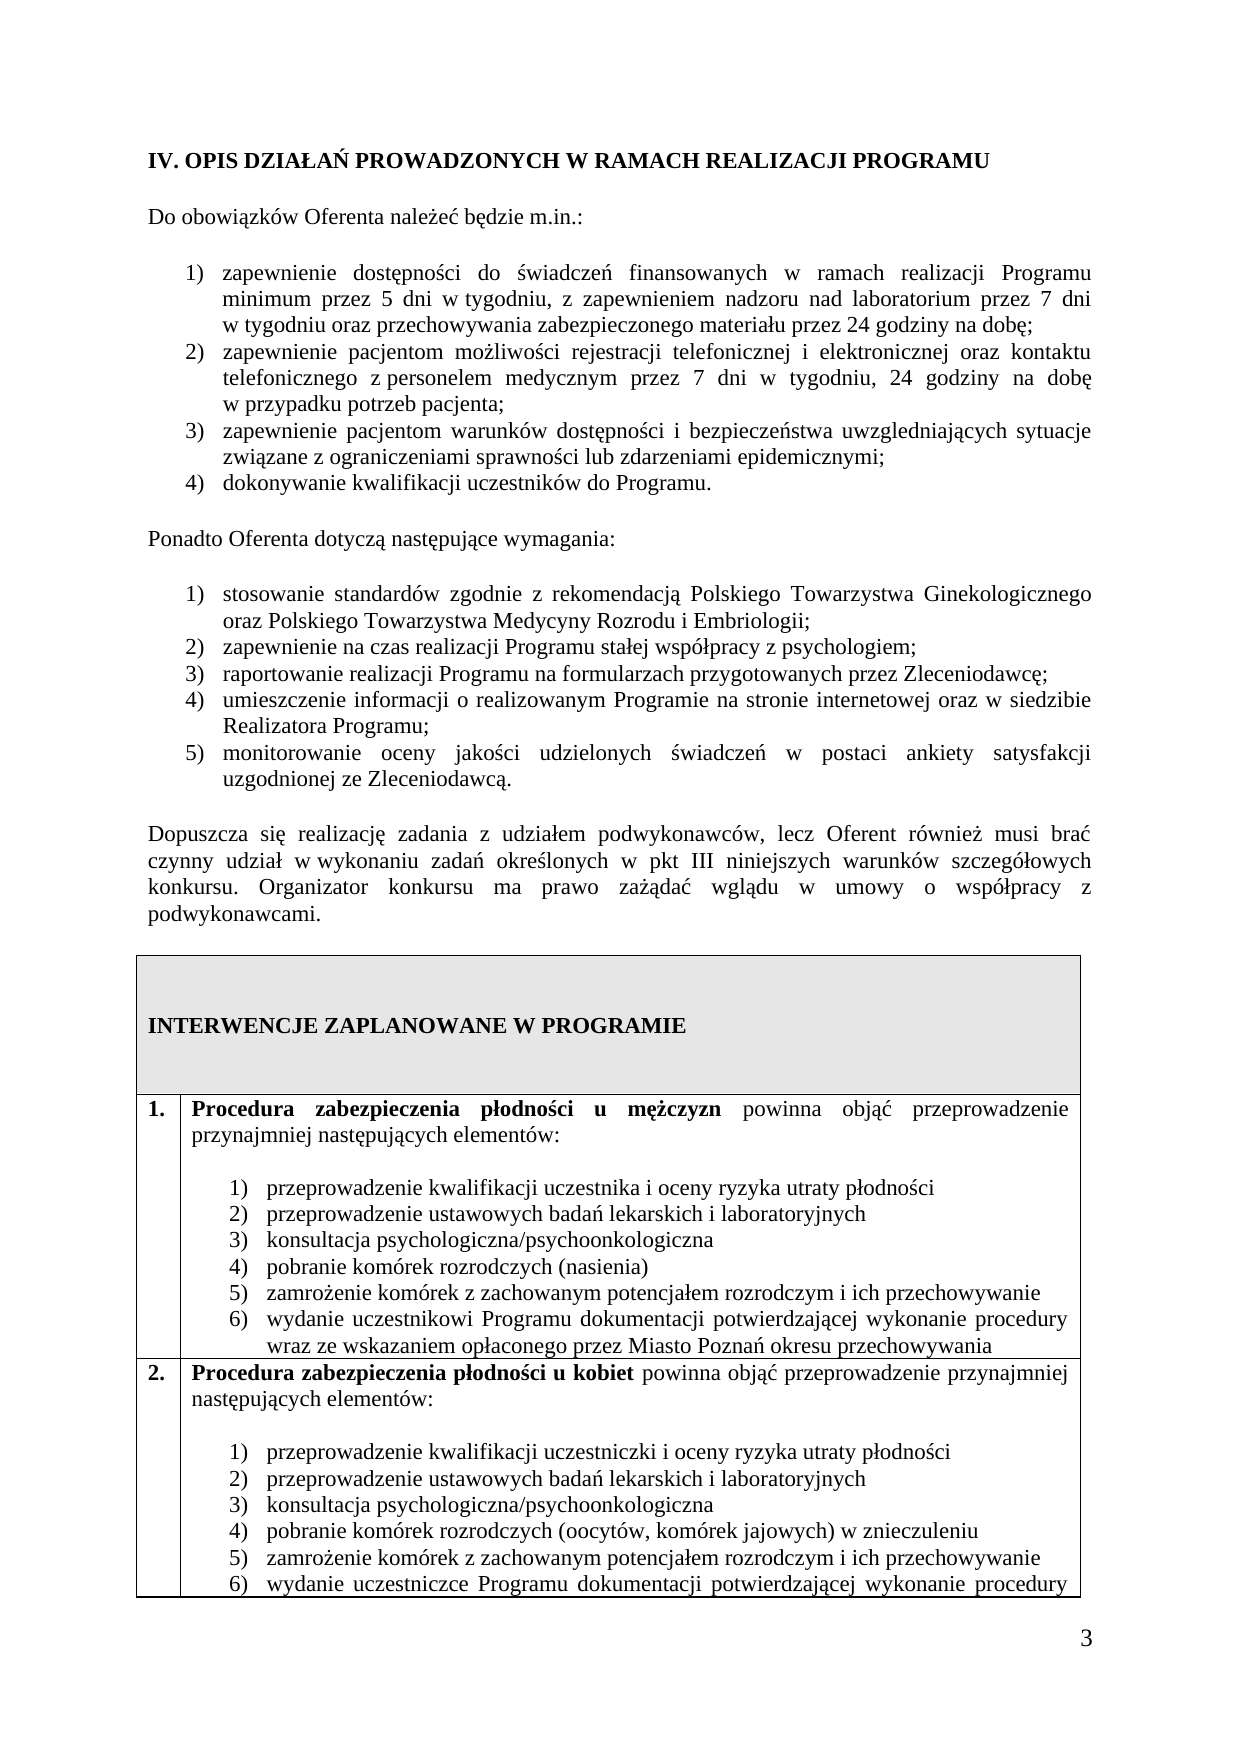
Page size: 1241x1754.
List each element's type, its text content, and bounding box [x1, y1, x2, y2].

list zapewnienie dostępności do świadczeń finansowanych w ramach realizacji Programu minimum przez 5 dni w tygodniu, z zapewnieniem nadzoru nad laboratorium przez 7 dni w tygodniu oraz przechowywania zabezpieczonego materiału przez 24 godziny na dobę; [185, 259, 1093, 338]
list umieszczenie informacji o realizowanym Programie na stronie internetowej oraz w siedzibie Realizatora Programu; [185, 686, 1093, 739]
text Dopuszcza się realizację zadania z udziałem podwykonawców, lecz Oferent również musi brać czynny udział w wykonaniu zadań określonych w pkt III niniejszych warunków szczegółowych konkursu. Organizator konkursu ma prawo zażądać wglądu w umowy o współpracy z podwykonawcami. [148, 821, 1093, 926]
table_cell 1. [137, 1095, 180, 1358]
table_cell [181, 1359, 1080, 1596]
list stosowanie standardów zgodnie z rekomendacją Polskiego Towarzystwa Ginekologicznego oraz Polskiego Towarzystwa Medycyny Rozrodu i Embriologii; [185, 581, 1093, 633]
text Ponadto Oferenta dotyczą następujące wymagania: [148, 525, 1093, 551]
list raportowanie realizacji Programu na formularzach przygotowanych przez Zleceniodawcę; [185, 659, 1093, 686]
list zapewnienie pacjentom warunków dostępności i bezpieczeństwa uwzgledniających sytuacje związane z ograniczeniami sprawności lub zdarzeniami epidemicznymi; [185, 417, 1093, 469]
list zapewnienie na czas realizacji Programu stałej współpracy z psychologiem; [185, 633, 1093, 659]
table_cell 2. [137, 1359, 180, 1596]
list zapewnienie pacjentom możliwości rejestracji telefonicznej i elektronicznej oraz kontaktu telefonicznego z personelem medycznym przez 7 dni w tygodniu, 24 godziny na dobę w przypadku potrzeb pacjenta; [185, 338, 1093, 417]
table_cell Procedura zabezpieczenia płodności u mężczyzn powinna objąć przeprowadzenie przynajmniej następujących elementów: przeprowadzenie kwalifikacji uczestnika i oceny ryzyka utraty płodności przeprowadzenie ustawowych badań lekarskich i laboratoryjnych konsultacja psychologiczna/psychoonkologiczna pobranie komórek rozrodczych (nasienia) zamrożenie komórek z zachowanym potencjałem rozrodczym i ich przechowywanie wydanie uczestnikowi Programu dokumentacji potwierdzającej wykonanie procedury wraz ze wskazaniem opłaconego przez Miasto Poznań okresu przechowywania [181, 1095, 1080, 1358]
text Do obowiązków Oferenta należeć będzie m.in.: [148, 203, 1093, 229]
table_header INTERWENCJE ZAPLANOWANE W PROGRAMIE [137, 956, 1080, 1093]
text IV. OPIS DZIAŁAŃ PROWADZONYCH W RAMACH REALIZACJI PROGRAMU [148, 148, 1093, 174]
list dokonywanie kwalifikacji uczestników do Programu. [185, 469, 1093, 496]
list monitorowanie oceny jakości udzielonych świadczeń w postaci ankiety satysfakcji uzgodnionej ze Zleceniodawcą. [185, 739, 1093, 791]
